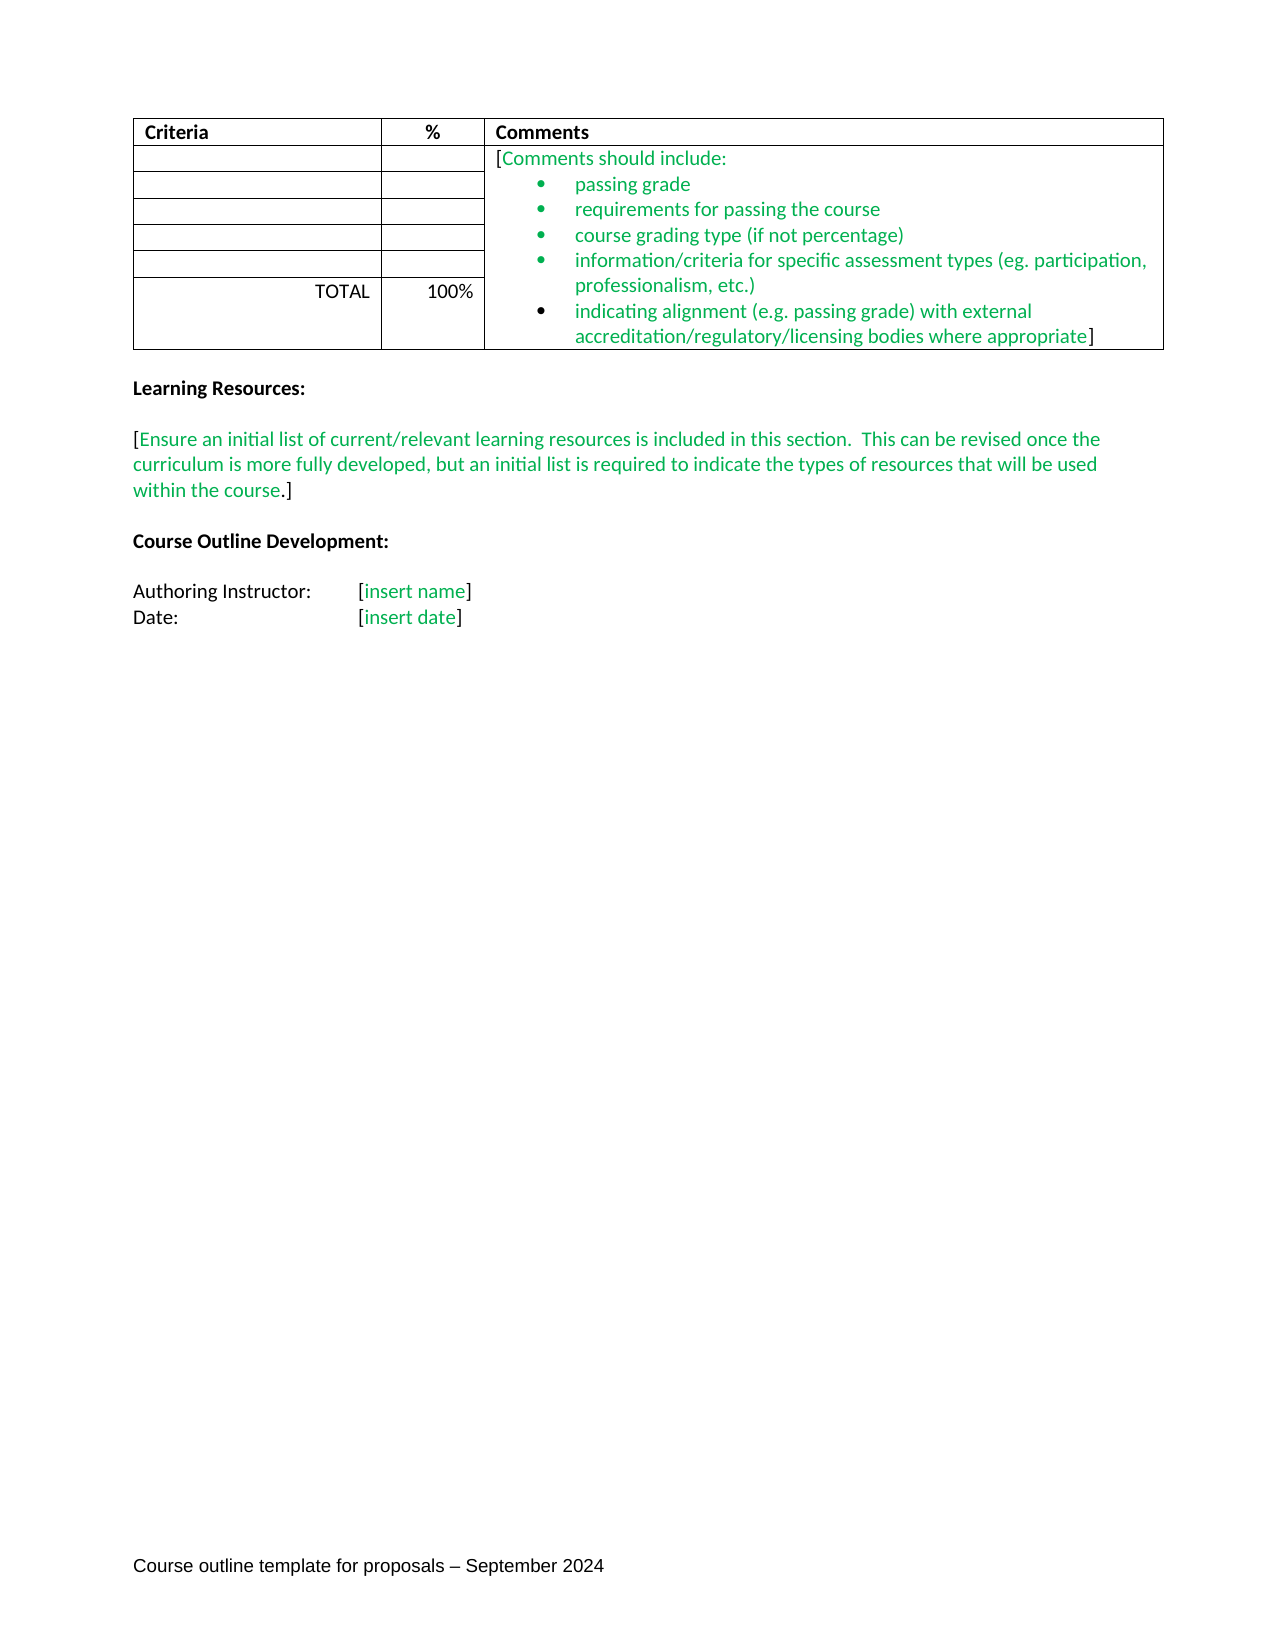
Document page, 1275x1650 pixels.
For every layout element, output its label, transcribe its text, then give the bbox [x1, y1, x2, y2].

table_cell [382, 199, 484, 224]
text Learning Resources: [133, 375, 1152, 401]
table_cell [Comments should include: passing grade requirements for passing the course course grading type (if not percentage) information/criteria for specific assessment types (eg. participation, professionalism, etc.) indicating alignment (e.g. passing grade) with external accreditation/regulatory/licensing bodies where appropriate] [485, 146, 1163, 349]
table_cell [134, 225, 381, 250]
table_cell 100% [382, 278, 484, 349]
text Date: [insert date] [133, 604, 1152, 629]
table_cell [382, 251, 484, 277]
table_cell TOTAL [134, 278, 381, 349]
table_header Criteria [134, 119, 381, 144]
table_header Comments [485, 119, 1163, 144]
text Course Outline Development: [133, 528, 1152, 553]
table_cell [134, 251, 381, 277]
text [Ensure an initial list of current/relevant learning resources is included in this section. This can be revised once the curriculum is more fully developed, but an initial list is required to indicate the types of resources that will be used within the course.] [133, 426, 1152, 502]
table_header % [382, 119, 484, 144]
table_cell [382, 172, 484, 197]
table_cell [134, 199, 381, 224]
table_cell [382, 146, 484, 171]
table_cell [382, 225, 484, 250]
text Authoring Instructor: [insert name] [133, 579, 1152, 604]
table_cell [134, 172, 381, 197]
table_cell [134, 146, 381, 171]
